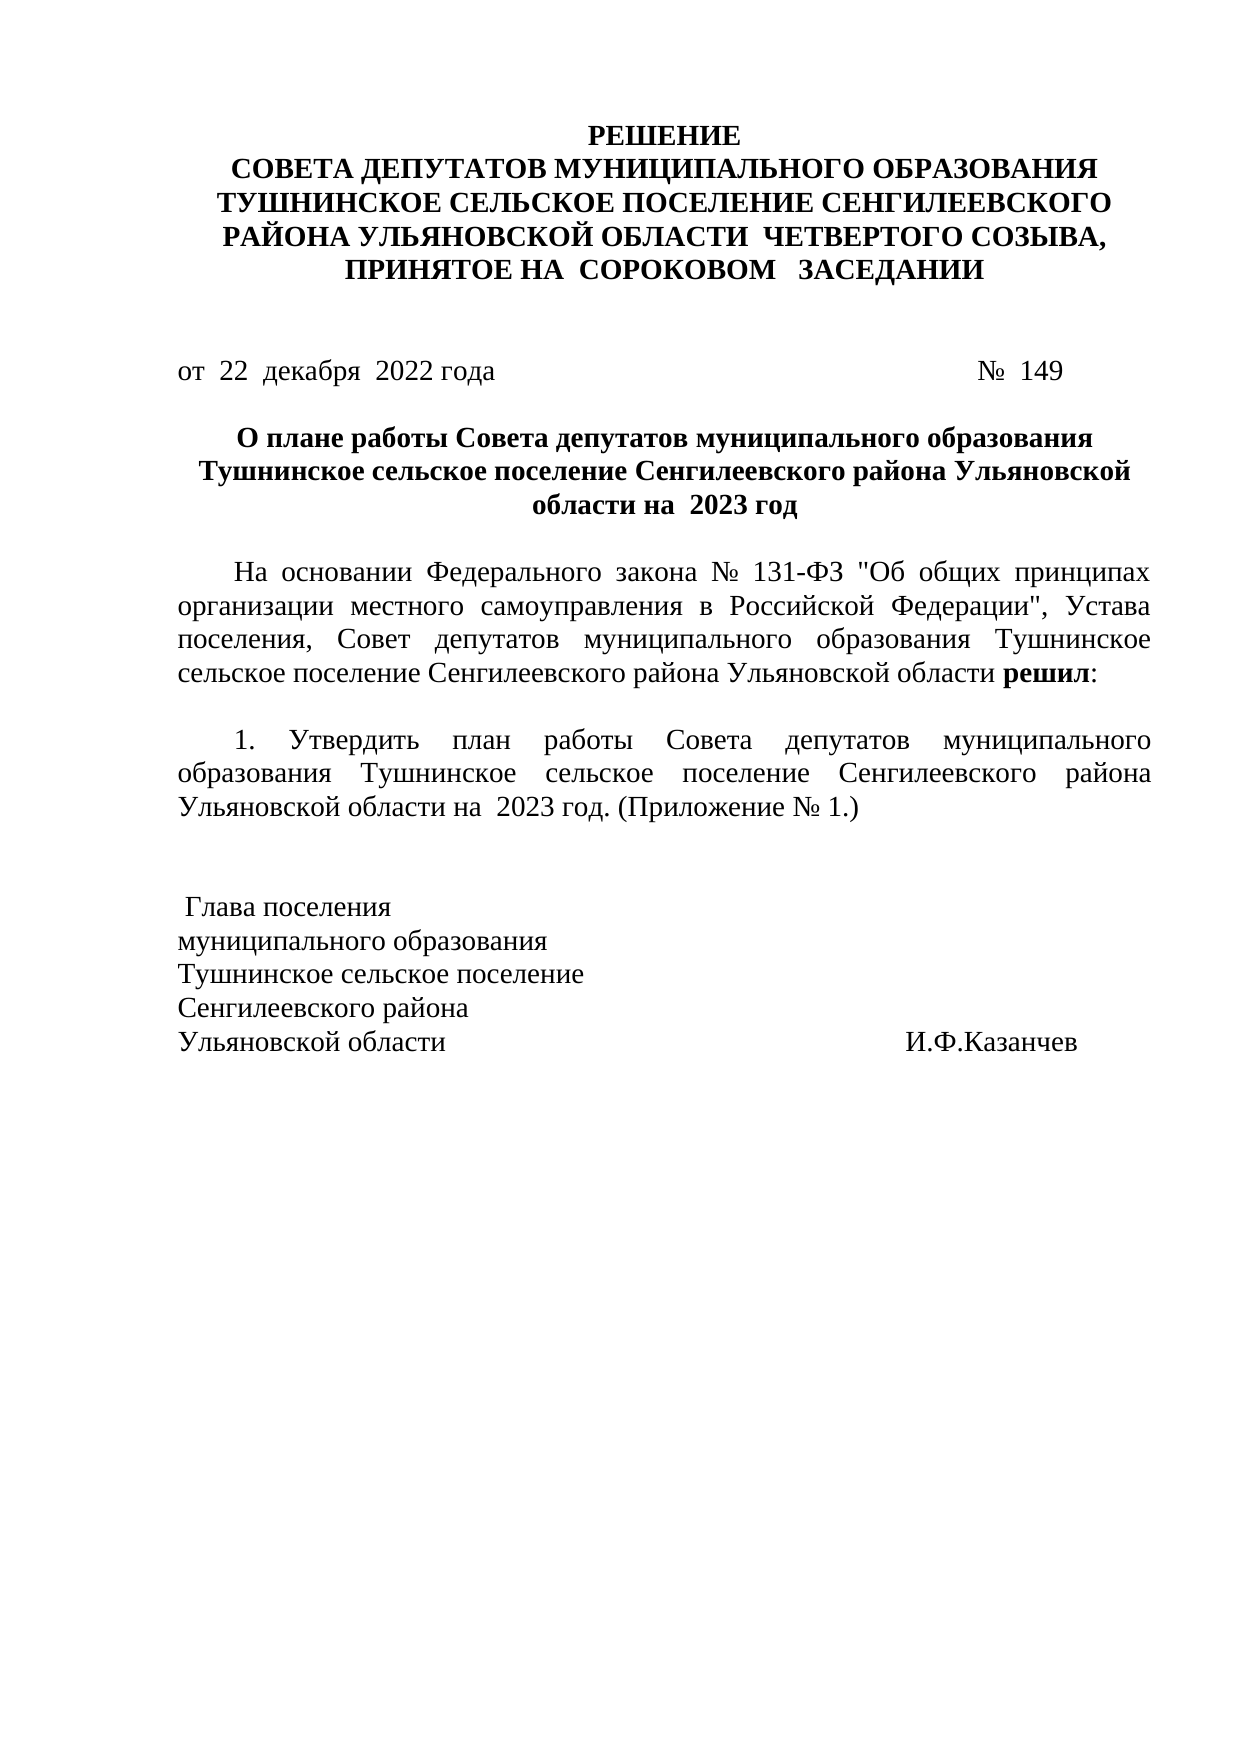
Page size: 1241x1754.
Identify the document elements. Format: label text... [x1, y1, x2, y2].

text СОВЕТА ДЕПУТАТОВ МУНИЦИПАЛЬНОГО ОБРАЗОВАНИЯ ТУШНИНСКОЕ СЕЛЬСКОЕ ПОСЕЛЕНИЕ СЕНГИЛЕЕВСКОГО РАЙОНА УЛЬЯНОВСКОЙ ОБЛАСТИ ЧЕТВЕРТОГО СОЗЫВА, ПРИНЯТОЕ НА СОРОКОВОМ ЗАСЕДАНИИ [177, 152, 1152, 286]
text Сенгилеевского района [177, 990, 1152, 1024]
text Ульяновской области И.Ф.Казанчев [177, 1024, 1152, 1057]
text Тушнинское сельское поселение [177, 957, 1152, 990]
text РЕШЕНИЕ [177, 118, 1152, 152]
text от 22 декабря 2022 года № 149 [177, 353, 1152, 386]
text На основании Федерального закона № 131-ФЗ "Об общих принципах организации местного самоуправления в Российской Федерации", Устава поселения, Совет депутатов муниципального образования Тушнинское сельское поселение Сенгилеевского района Ульяновской области решил: [177, 554, 1152, 688]
text Глава поселения [177, 889, 1152, 923]
text 1. Утвердить план работы Совета депутатов муниципального образования Тушнинское сельское поселение Сенгилеевского района Ульяновской области на 2023 год. (Приложение № 1.) [177, 722, 1152, 822]
text муниципального образования [177, 923, 1152, 957]
text О плане работы Совета депутатов муниципального образования Тушнинское сельское поселение Сенгилеевского района Ульяновской области на 2023 год [177, 420, 1152, 521]
